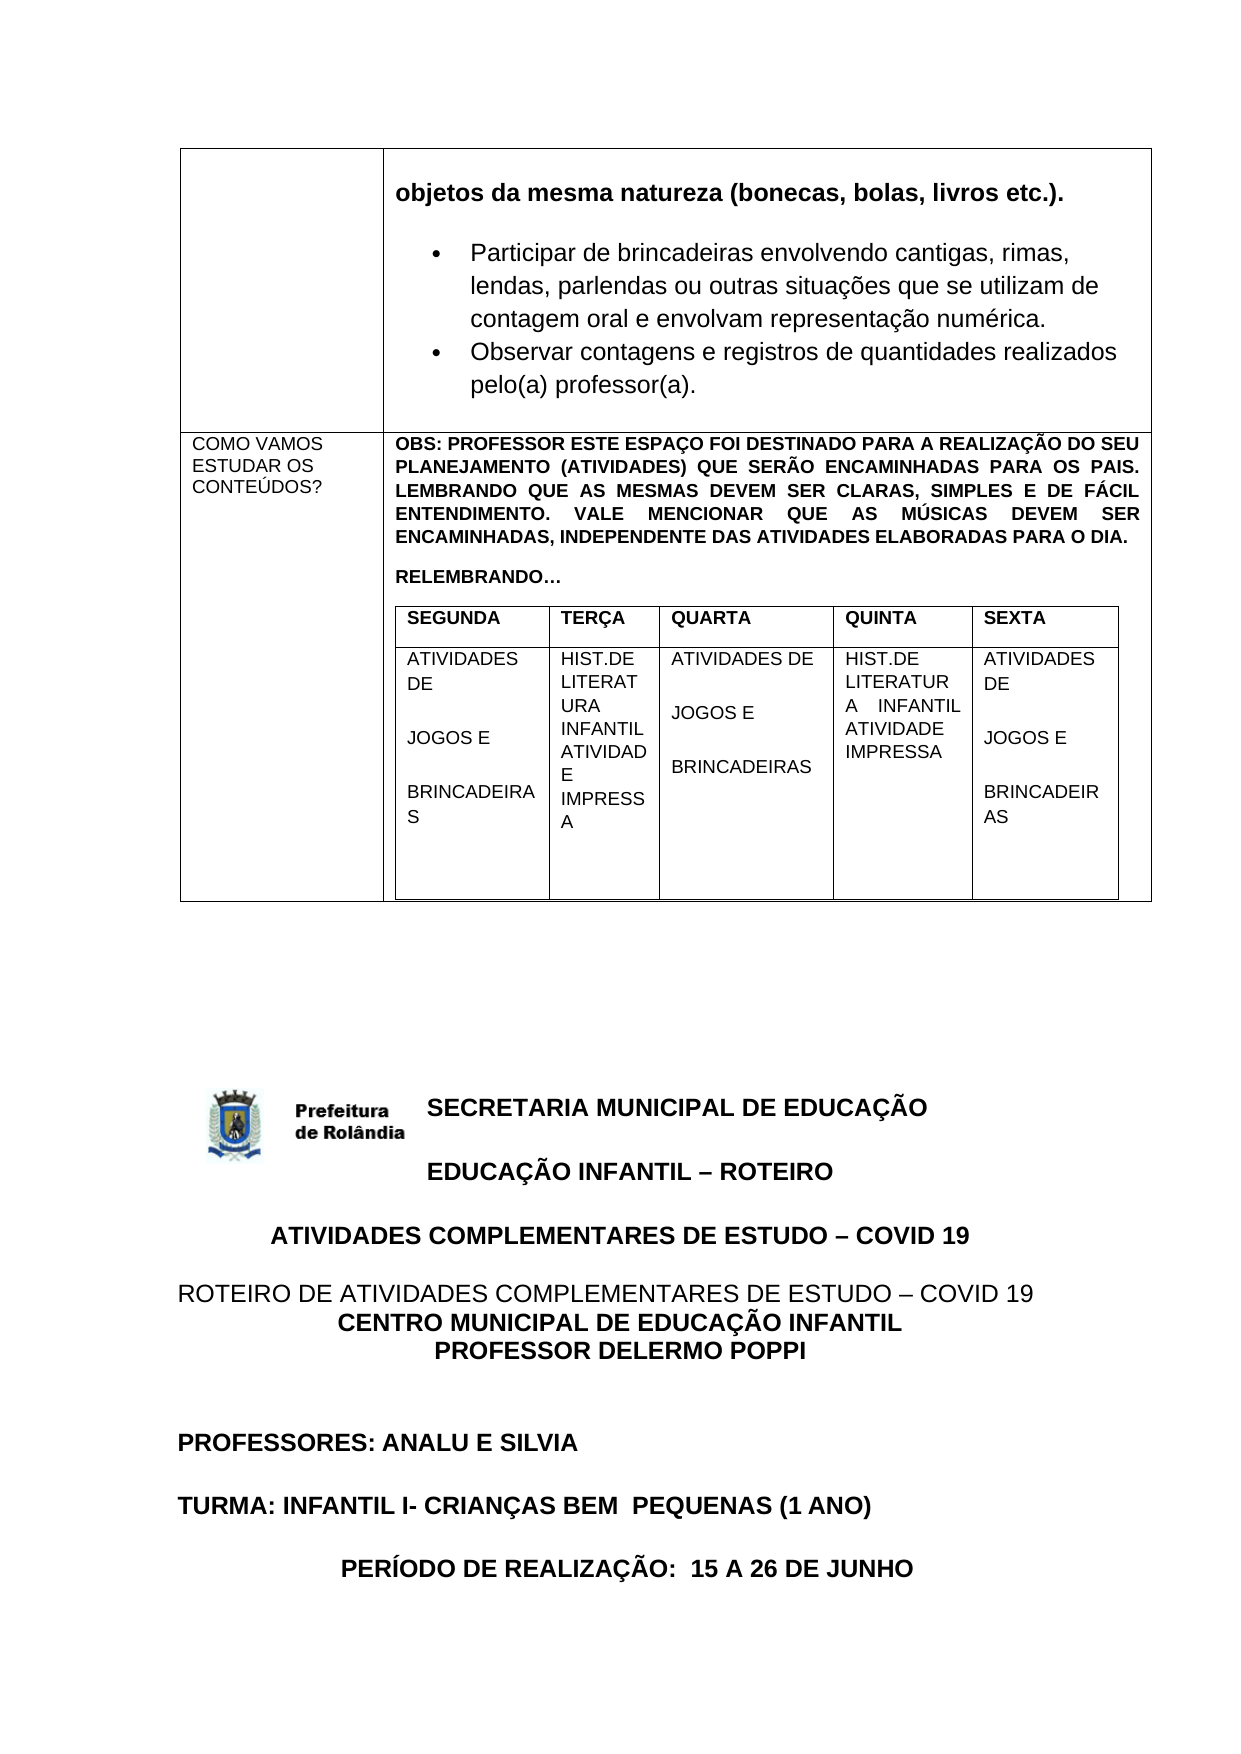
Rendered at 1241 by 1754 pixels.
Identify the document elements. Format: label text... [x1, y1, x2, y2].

text PERÍODO DE REALIZAÇÃO: 15 A 26 DE JUNHO [192, 1554, 1063, 1583]
subtitle TURMA: INFANTIL I- CRIANÇAS BEM PEQUENAS (1 ANO) [177, 1491, 1063, 1520]
text EDUCAÇÃO INFANTIL – ROTEIRO [192, 1157, 1063, 1186]
text SECRETARIA MUNICIPAL DE EDUCAÇÃO [412, 1093, 1063, 1122]
subtitle PROFESSORES: ANALU E SILVIA [177, 1428, 1063, 1457]
table_cell [181, 149, 383, 432]
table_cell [384, 149, 1151, 432]
text CENTRO MUNICIPAL DE EDUCAÇÃO INFANTIL [177, 1308, 1063, 1336]
picture [192, 1088, 412, 1166]
text PROFESSOR DELERMO POPPI [177, 1336, 1063, 1365]
table_cell COMO VAMOS ESTUDAR OS CONTEÚDOS? [181, 433, 383, 901]
text ATIVIDADES COMPLEMENTARES DE ESTUDO – COVID 19 [177, 1221, 1063, 1250]
text ROTEIRO DE ATIVIDADES COMPLEMENTARES DE ESTUDO – COVID 19 [177, 1279, 1063, 1308]
table_cell OBS: PROFESSOR ESTE ESPAÇO FOI DESTINADO PARA A REALIZAÇÃO DO SEU PLANEJAMENTO (ATIVIDADES) QUE SERÃO ENCAMINHADAS PARA OS PAIS. LEMBRANDO QUE AS MESMAS DEVEM SER CLARAS, SIMPLES E DE FÁCIL ENTENDIMENTO. VALE MENCIONAR QUE AS MÚSICAS DEVEM SER ENCAMINHADAS, INDEPENDENTE DAS ATIVIDADES ELABORADAS PARA O DIA. RELEMBRANDO… [384, 433, 1151, 901]
